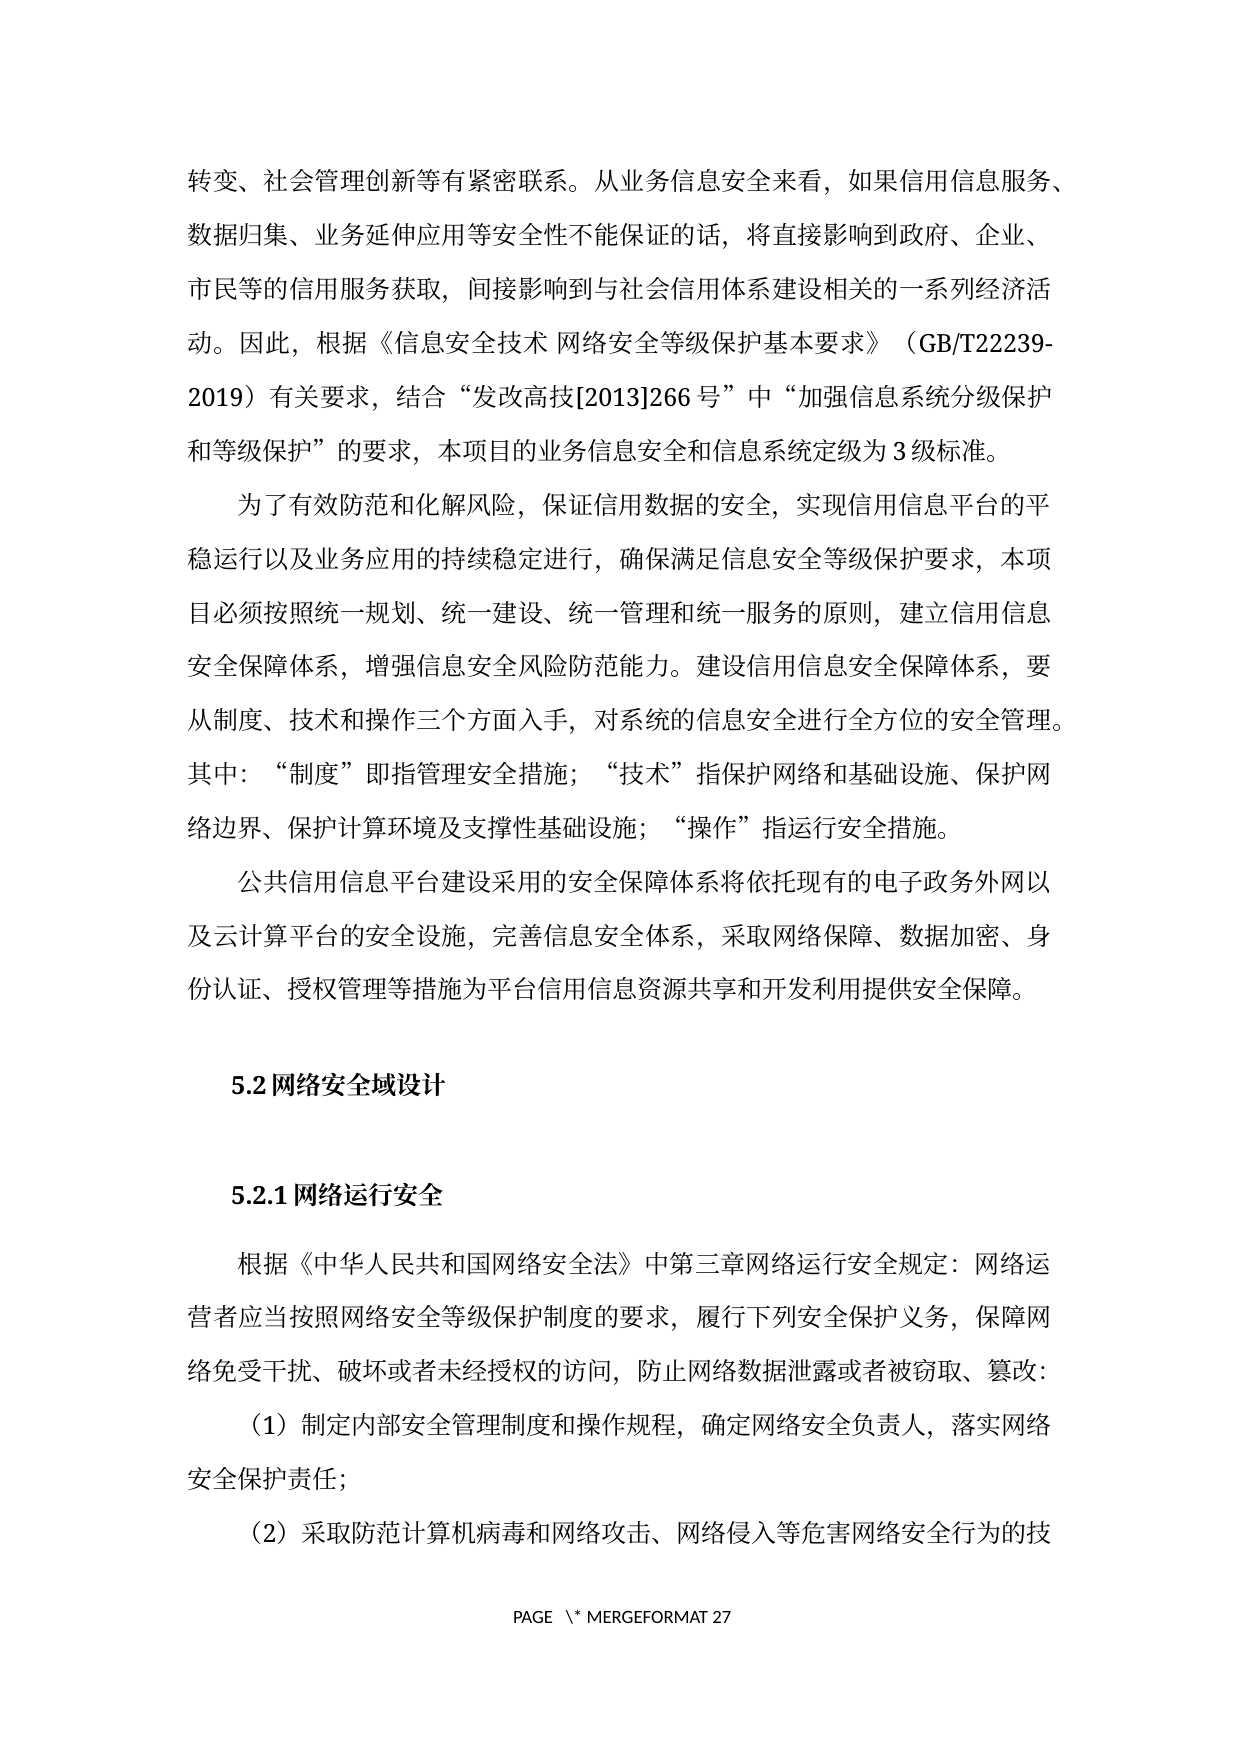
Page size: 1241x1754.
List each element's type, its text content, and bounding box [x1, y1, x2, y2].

text 根据《中华人民共和国网络安全法》中第三章网络运行安全规定：网络运营者应当按照网络安全等级保护制度的要求，履行下列安全保护义务，保障网络免受干扰、破坏或者未经授权的访问，防止网络数据泄露或者被窃取、篡改： [187, 1244, 1053, 1388]
text 为了有效防范和化解风险，保证信用数据的安全，实现信用信息平台的平稳运行以及业务应用的持续稳定进行，确保满足信息安全等级保护要求，本项目必须按照统一规划、统一建设、统一管理和统一服务的原则，建立信用信息安全保障体系，增强信息安全风险防范能力。建设信用信息安全保障体系，要从制度、技术和操作三个方面入手，对系统的信息安全进行全方位的安全管理。其中：“制度”即指管理安全措施；“技术”指保护网络和基础设施、保护网络边界、保护计算环境及支撑性基础设施；“操作”指运行安全措施。 [187, 486, 1053, 844]
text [187, 1514, 1053, 1550]
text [187, 162, 1053, 467]
subtitle 5.2.1网络运行安全 [231, 1161, 1053, 1226]
subtitle 5.2网络安全域设计 [231, 1051, 1053, 1116]
text 公共信用信息平台建设采用的安全保障体系将依托现有的电子政务外网以及云计算平台的安全设施，完善信息安全体系，采取网络保障、数据加密、身份认证、授权管理等措施为平台信用信息资源共享和开发利用提供安全保障。 [187, 862, 1053, 1006]
text （1）制定内部安全管理制度和操作规程，确定网络安全负责人，落实网络安全保护责任； [187, 1406, 1053, 1496]
